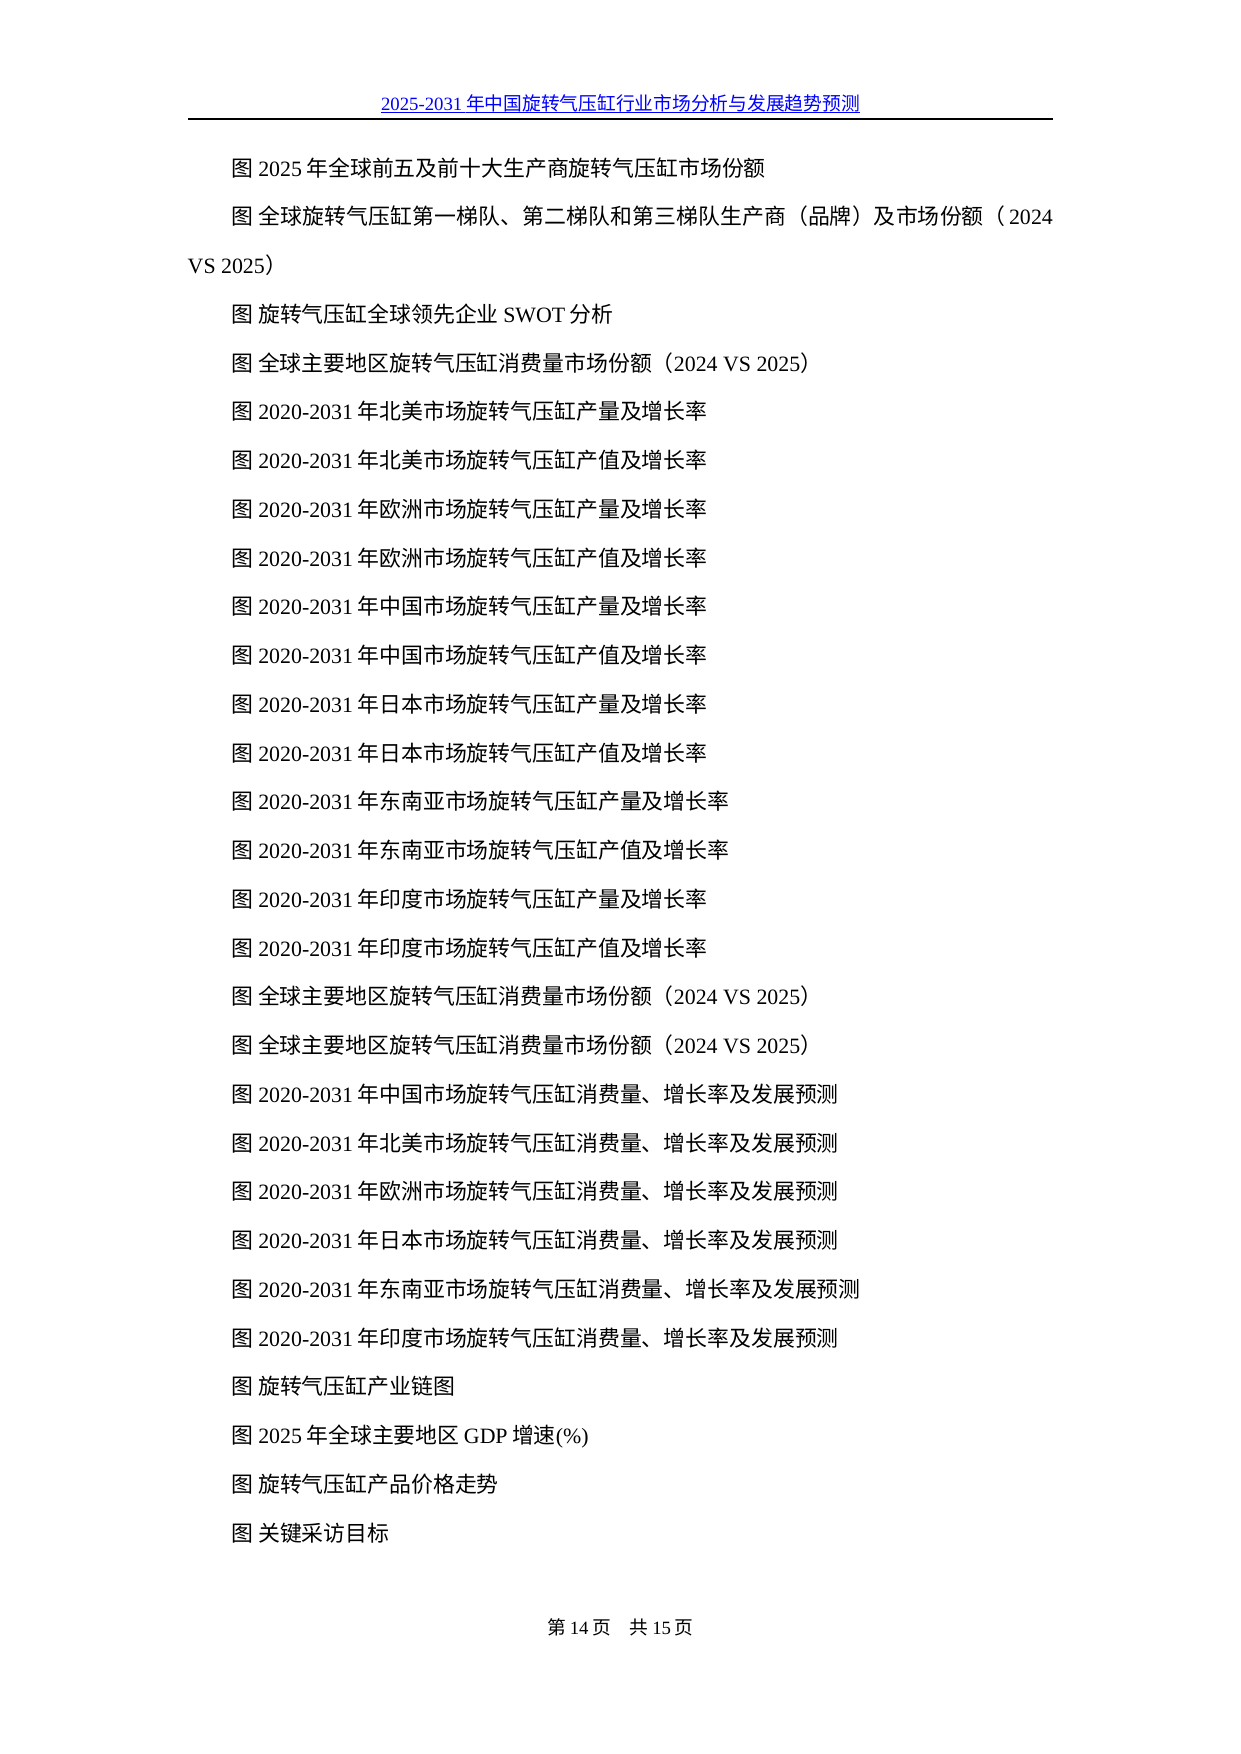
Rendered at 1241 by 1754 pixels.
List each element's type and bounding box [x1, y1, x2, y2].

text [187, 150, 1053, 1548]
